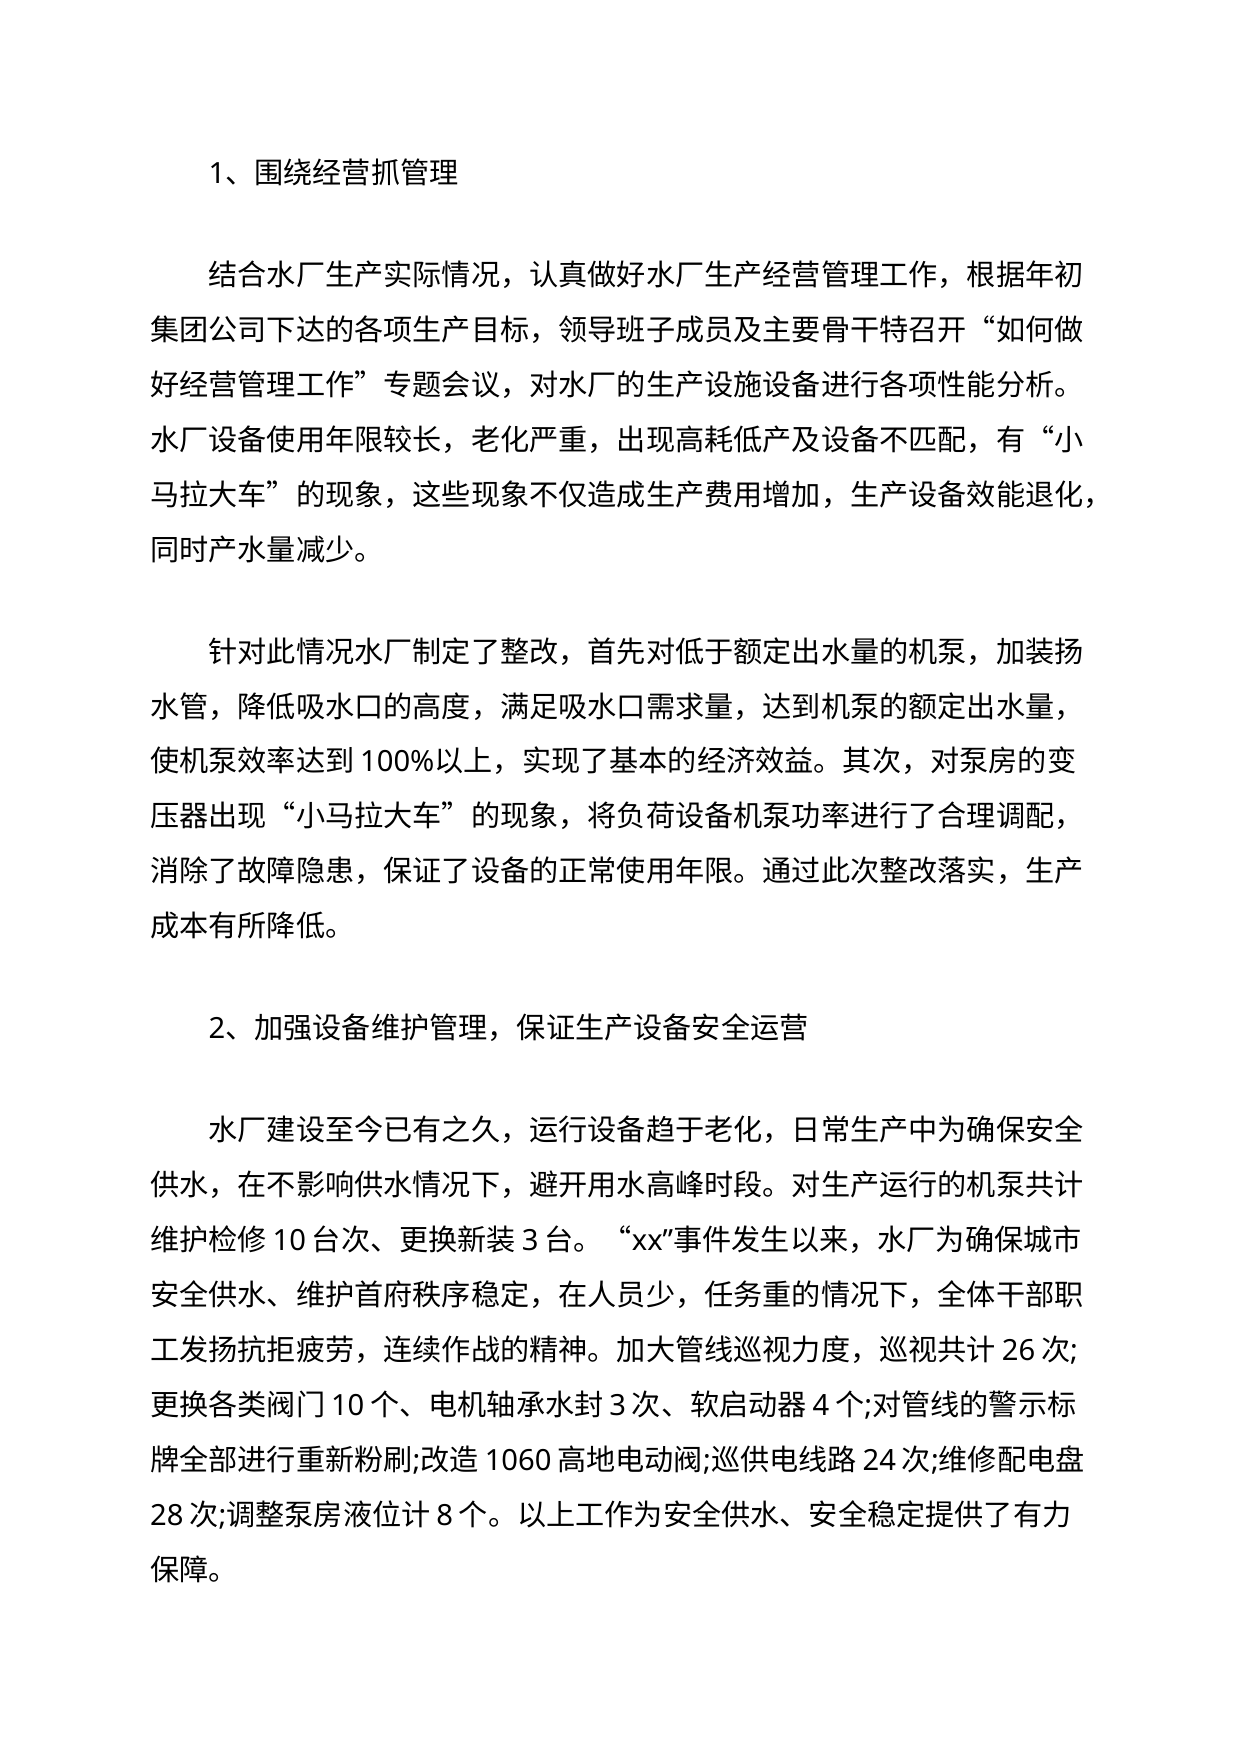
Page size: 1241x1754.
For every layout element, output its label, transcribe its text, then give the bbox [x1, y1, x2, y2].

text 针对此情况水厂制定了整改，首先对低于额定出水量的机泵，加装扬水管，降低吸水口的高度，满足吸水口需求量，达到机泵的额定出水量，使机泵效率达到100%以上，实现了基本的经济效益。其次，对泵房的变压器出现“小马拉大车”的现象，将负荷设备机泵功率进行了合理调配，消除了故障隐患，保证了设备的正常使用年限。通过此次整改落实，生产成本有所降低。 [150, 628, 1090, 945]
text 水厂建设至今已有之久，运行设备趋于老化，日常生产中为确保安全供水，在不影响供水情况下，避开用水高峰时段。对生产运行的机泵共计维护检修10台次、更换新装3台。“xx”事件发生以来，水厂为确保城市安全供水、维护首府秩序稳定，在人员少，任务重的情况下，全体干部职工发扬抗拒疲劳，连续作战的精神。加大管线巡视力度，巡视共计26次;更换各类阀门10个、电机轴承水封3次、软启动器4个;对管线的警示标牌全部进行重新粉刷;改造1060高地电动阀;巡供电线路24次;维修配电盘28次;调整泵房液位计8个。以上工作为安全供水、安全稳定提供了有力保障。 [150, 1107, 1090, 1588]
text 2、加强设备维护管理，保证生产设备安全运营 [150, 1004, 1090, 1047]
text 结合水厂生产实际情况，认真做好水厂生产经营管理工作，根据年初集团公司下达的各项生产目标，领导班子成员及主要骨干特召开“如何做好经营管理工作”专题会议，对水厂的生产设施设备进行各项性能分析。水厂设备使用年限较长，老化严重，出现高耗低产及设备不匹配，有“小马拉大车”的现象，这些现象不仅造成生产费用增加，生产设备效能退化，同时产水量减少。 [150, 252, 1090, 569]
text 1、围绕经营抓管理 [150, 150, 1090, 192]
